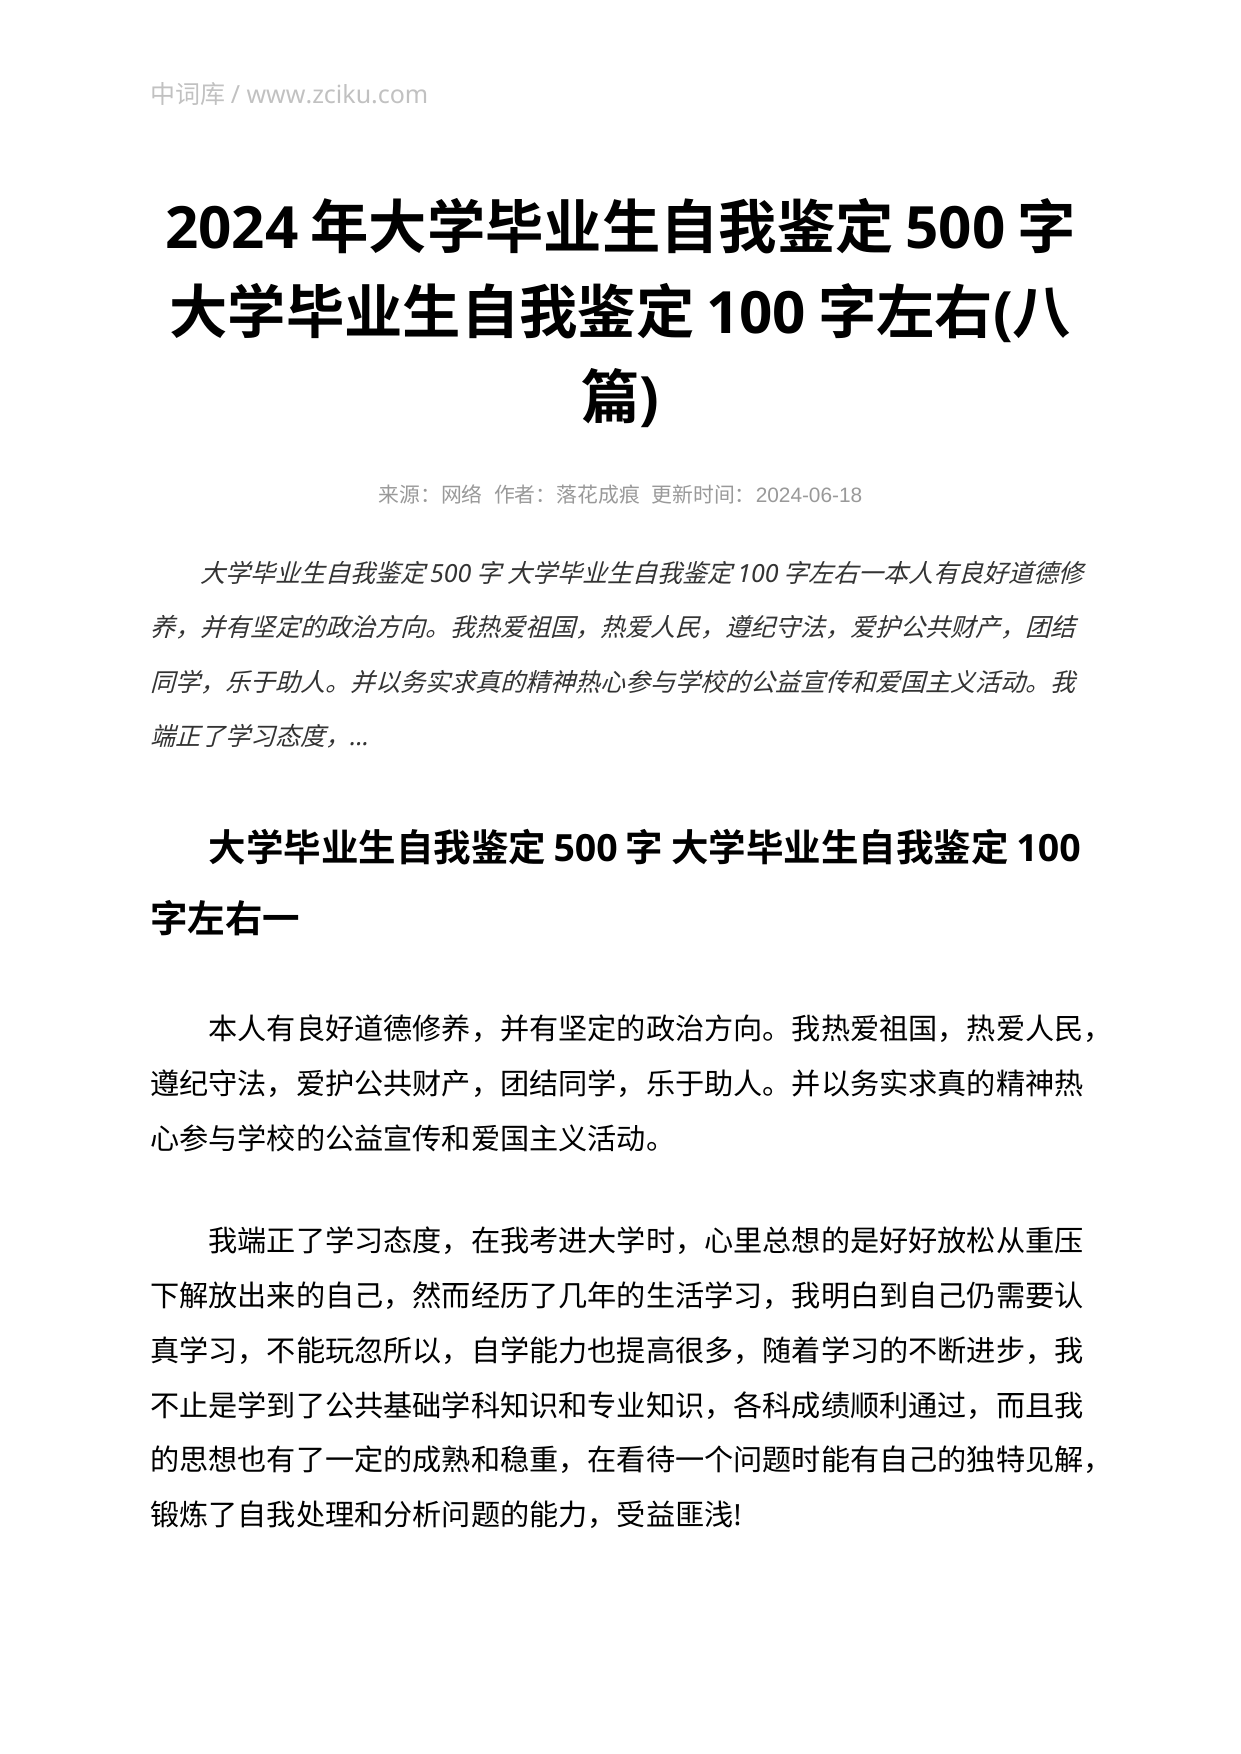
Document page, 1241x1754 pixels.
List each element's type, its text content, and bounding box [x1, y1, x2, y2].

text 大学毕业生自我鉴定500字 大学毕业生自我鉴定100字左右一本人有良好道德修养，并有坚定的政治方向。我热爱祖国，热爱人民，遵纪守法，爱护公共财产，团结同学，乐于助人。并以务实求真的精神热心参与学校的公益宣传和爱国主义活动。我端正了学习态度，... [150, 553, 1090, 753]
text 来源：网络 作者：落花成痕 更新时间：2024-06-18 [150, 482, 1090, 506]
subtitle 2024年大学毕业生自我鉴定500字 大学毕业生自我鉴定100字左右(八篇) [150, 181, 1090, 436]
text 我端正了学习态度，在我考进大学时，心里总想的是好好放松从重压下解放出来的自己，然而经历了几年的生活学习，我明白到自己仍需要认真学习，不能玩忽所以，自学能力也提高很多，随着学习的不断进步，我不止是学到了公共基础学科知识和专业知识，各科成绩顺利通过，而且我的思想也有了一定的成熟和稳重，在看待一个问题时能有自己的独特见解，锻炼了自我处理和分析问题的能力，受益匪浅! [150, 1217, 1090, 1534]
text 本人有良好道德修养，并有坚定的政治方向。我热爱祖国，热爱人民，遵纪守法，爱护公共财产，团结同学，乐于助人。并以务实求真的精神热心参与学校的公益宣传和爱国主义活动。 [150, 1006, 1090, 1158]
text 大学毕业生自我鉴定500字 大学毕业生自我鉴定100字左右一 [150, 818, 1090, 943]
